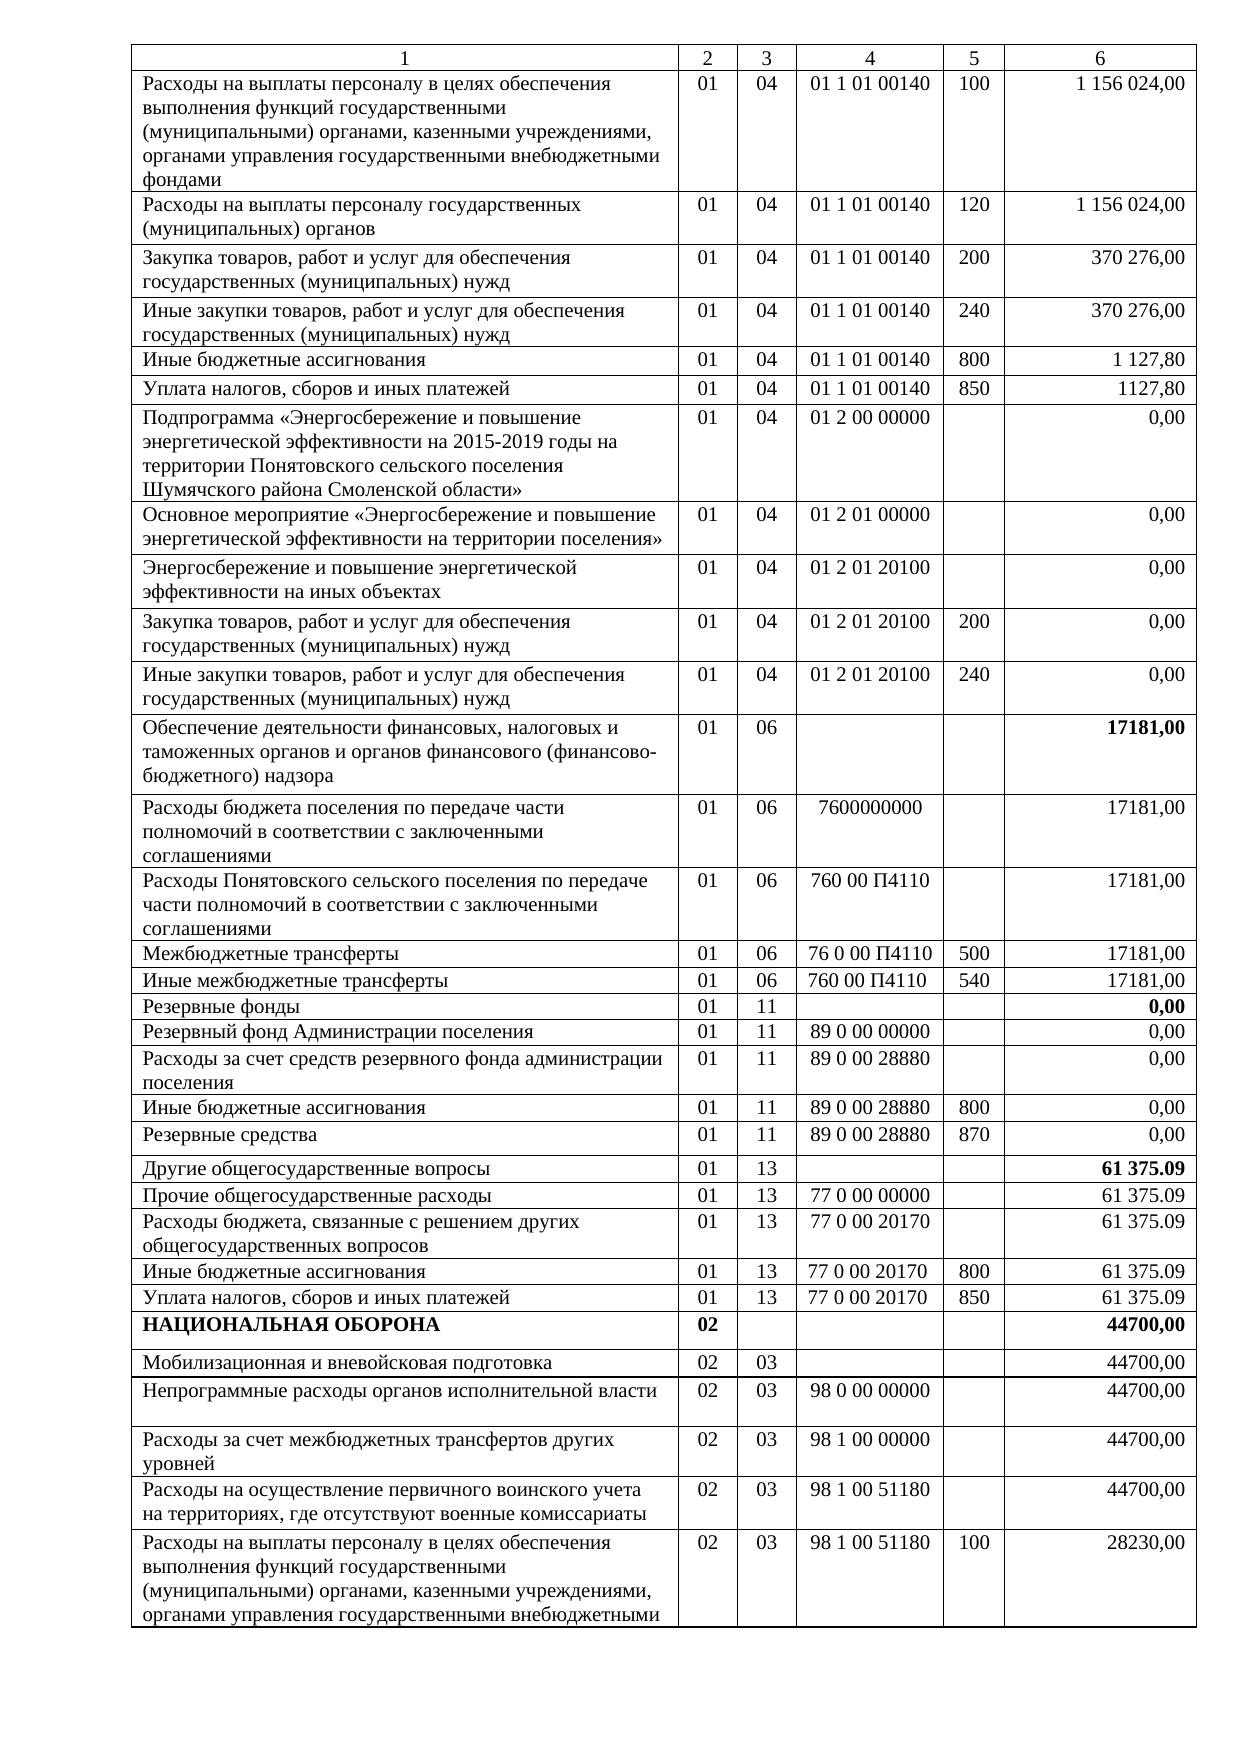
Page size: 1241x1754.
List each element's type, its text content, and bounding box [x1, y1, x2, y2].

table_cell [944, 555, 1004, 608]
table_cell 01 [679, 245, 737, 297]
table_cell [944, 1156, 1004, 1182]
table_cell [944, 1020, 1004, 1045]
table_cell Расходы бюджета, связанные с решением других общегосударственных вопросов [132, 1209, 678, 1257]
table_cell 0,00 [1005, 994, 1196, 1018]
table_cell Иные закупки товаров, работ и услуг для обеспечения государственных (муниципальных) нужд [132, 298, 678, 346]
table_cell 01 [679, 795, 737, 867]
table_cell [944, 795, 1004, 867]
table_header 3 [738, 45, 796, 69]
table_cell 04 [738, 405, 796, 501]
table_cell 02 [679, 1427, 737, 1476]
table_cell 01 [679, 968, 737, 993]
table_cell 01 [679, 1259, 737, 1284]
table_cell 04 [738, 347, 796, 375]
table_cell 0,00 [1005, 609, 1196, 661]
table_cell 04 [738, 192, 796, 244]
table_cell 03 [738, 1477, 796, 1529]
table_cell 01 [679, 609, 737, 661]
table_cell Другие общегосударственные вопросы [132, 1156, 678, 1182]
table_cell 61 375.09 [1005, 1209, 1196, 1257]
table_cell 61 375.09 [1005, 1156, 1196, 1182]
table_cell 03 [738, 1350, 796, 1376]
table_cell 01 [679, 298, 737, 346]
table_cell Расходы на осуществление первичного воинского учета на территориях, где отсутствуют военные комиссариаты [132, 1477, 678, 1529]
table_cell 77 0 00 20170 [797, 1259, 943, 1284]
table_cell 28230,00 [1005, 1530, 1196, 1626]
table_cell 01 1 01 00140 [797, 376, 943, 404]
table_cell 800 [944, 1259, 1004, 1284]
table_cell НАЦИОНАЛЬНАЯ ОБОРОНА [132, 1312, 678, 1349]
table_cell 01 [679, 502, 737, 554]
table_cell 04 [738, 376, 796, 404]
table_cell Иные бюджетные ассигнования [132, 1095, 678, 1121]
table_cell 77 0 00 20170 [797, 1209, 943, 1257]
table_cell 13 [738, 1259, 796, 1284]
table_cell 7600000000 [797, 795, 943, 867]
table_cell 0,00 [1005, 1122, 1196, 1155]
table_cell 89 0 00 28880 [797, 1046, 943, 1094]
table_cell 98 1 00 00000 [797, 1427, 943, 1476]
table_cell 61 375.09 [1005, 1183, 1196, 1208]
table_cell 77 0 00 20170 [797, 1285, 943, 1311]
table_cell 06 [738, 795, 796, 867]
table_cell 01 [679, 1156, 737, 1182]
table_cell 03 [738, 1378, 796, 1426]
table_cell 11 [738, 1122, 796, 1155]
table_cell 800 [944, 1095, 1004, 1121]
table_header 1 [132, 45, 678, 69]
table_cell [944, 1209, 1004, 1257]
table_cell 44700,00 [1005, 1378, 1196, 1426]
table_header 5 [944, 45, 1004, 69]
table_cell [132, 1530, 678, 1626]
table_cell 200 [944, 609, 1004, 661]
table_cell 370 276,00 [1005, 298, 1196, 346]
table_cell 0,00 [1005, 1095, 1196, 1121]
table_cell Уплата налогов, сборов и иных платежей [132, 1285, 678, 1311]
table_cell 03 [738, 1427, 796, 1476]
table_cell [944, 715, 1004, 794]
table_cell [738, 1312, 796, 1349]
table_cell Резервные средства [132, 1122, 678, 1155]
table_cell 89 0 00 28880 [797, 1095, 943, 1121]
table_cell 0,00 [1005, 555, 1196, 608]
table_cell Закупка товаров, работ и услуг для обеспечения государственных (муниципальных) нужд [132, 245, 678, 297]
table_cell Основное мероприятие «Энергосбережение и повышение энергетической эффективности на территории поселения» [132, 502, 678, 554]
table_cell Обеспечение деятельности финансовых, налоговых и таможенных органов и органов финансового (финансово-бюджетного) надзора [132, 715, 678, 794]
table_cell 01 [679, 1285, 737, 1311]
table_cell 04 [738, 609, 796, 661]
table_cell 1127,80 [1005, 376, 1196, 404]
table_cell Иные бюджетные ассигнования [132, 1259, 678, 1284]
table_cell 01 1 01 00140 [797, 298, 943, 346]
table_cell Резервный фонд Администрации поселения [132, 1020, 678, 1045]
table_cell 01 2 00 00000 [797, 405, 943, 501]
table_cell 13 [738, 1285, 796, 1311]
table_cell 11 [738, 1020, 796, 1045]
table_cell Иные межбюджетные трансферты [132, 968, 678, 993]
table_cell 01 [679, 405, 737, 501]
table_cell Прочие общегосударственные расходы [132, 1183, 678, 1208]
table_cell [944, 1183, 1004, 1208]
table_cell 89 0 00 00000 [797, 1020, 943, 1045]
table_cell 11 [738, 1095, 796, 1121]
table_cell 01 2 01 00000 [797, 502, 943, 554]
table_cell 540 [944, 968, 1004, 993]
table_cell 17181,00 [1005, 715, 1196, 794]
table_cell 01 2 01 20100 [797, 555, 943, 608]
table_cell Закупка товаров, работ и услуг для обеспечения государственных (муниципальных) нужд [132, 609, 678, 661]
table_cell 01 [679, 1183, 737, 1208]
table_cell 01 1 01 00140 [797, 71, 943, 191]
table_cell 04 [738, 245, 796, 297]
table_cell 02 [679, 1350, 737, 1376]
table_cell Иные закупки товаров, работ и услуг для обеспечения государственных (муниципальных) нужд [132, 662, 678, 714]
table_cell 04 [738, 71, 796, 191]
table_header 6 [1005, 45, 1196, 69]
table_cell 01 [679, 1122, 737, 1155]
table_cell 870 [944, 1122, 1004, 1155]
table_cell 89 0 00 28880 [797, 1122, 943, 1155]
table_cell 100 [944, 1530, 1004, 1626]
table_cell 98 0 00 00000 [797, 1378, 943, 1426]
table_cell Межбюджетные трансферты [132, 941, 678, 967]
table_cell 13 [738, 1183, 796, 1208]
table_cell [797, 1156, 943, 1182]
table_cell [797, 994, 943, 1018]
table_cell 01 2 01 20100 [797, 609, 943, 661]
table_cell 11 [738, 994, 796, 1018]
table_cell 100 [944, 71, 1004, 191]
table_cell 02 [679, 1312, 737, 1349]
table_cell [944, 1427, 1004, 1476]
table_cell 01 [679, 941, 737, 967]
table_cell 13 [738, 1156, 796, 1182]
table_cell [797, 1350, 943, 1376]
table_cell [944, 1477, 1004, 1529]
table_cell 800 [944, 347, 1004, 375]
table_cell 1 156 024,00 [1005, 71, 1196, 191]
table_cell 17181,00 [1005, 795, 1196, 867]
table_cell [944, 1378, 1004, 1426]
table_cell 0,00 [1005, 1046, 1196, 1094]
table_cell 06 [738, 868, 796, 940]
table_cell Иные бюджетные ассигнования [132, 347, 678, 375]
table_cell 01 [679, 555, 737, 608]
table_cell 06 [738, 941, 796, 967]
table_cell [944, 1350, 1004, 1376]
table_cell 01 [679, 1095, 737, 1121]
table_cell 01 2 01 20100 [797, 662, 943, 714]
table_cell Расходы за счет средств резервного фонда администрации поселения [132, 1046, 678, 1094]
table_cell 01 [679, 71, 737, 191]
table_cell [797, 715, 943, 794]
table_cell 240 [944, 298, 1004, 346]
table_cell 01 [679, 994, 737, 1018]
table_cell 04 [738, 298, 796, 346]
table_cell 120 [944, 192, 1004, 244]
table_cell 01 [679, 1209, 737, 1257]
table_cell 02 [679, 1477, 737, 1529]
table_cell 76 0 00 П4110 [797, 941, 943, 967]
table_cell 01 1 01 00140 [797, 245, 943, 297]
table_cell [944, 405, 1004, 501]
table_cell [944, 1046, 1004, 1094]
table_cell 61 375.09 [1005, 1259, 1196, 1284]
table_cell 04 [738, 662, 796, 714]
table_cell 01 [679, 715, 737, 794]
table_cell 02 [679, 1378, 737, 1426]
table_cell 17181,00 [1005, 941, 1196, 967]
table_cell 01 1 01 00140 [797, 347, 943, 375]
table_cell 17181,00 [1005, 868, 1196, 940]
table_cell Мобилизационная и вневойсковая подготовка [132, 1350, 678, 1376]
table_cell 01 [679, 662, 737, 714]
table_cell [944, 502, 1004, 554]
table_cell 850 [944, 1285, 1004, 1311]
table_cell 04 [738, 555, 796, 608]
table_cell [944, 868, 1004, 940]
table_cell Расходы Понятовского сельского поселения по передаче части полномочий в соответствии с заключенными соглашениями [132, 868, 678, 940]
table_cell 17181,00 [1005, 968, 1196, 993]
table_cell 44700,00 [1005, 1350, 1196, 1376]
table_cell 98 1 00 51180 [797, 1477, 943, 1529]
table_cell 01 [679, 347, 737, 375]
table_cell 04 [738, 502, 796, 554]
table_cell Резервные фонды [132, 994, 678, 1018]
table_cell Уплата налогов, сборов и иных платежей [132, 376, 678, 404]
table_cell 0,00 [1005, 662, 1196, 714]
table_cell [944, 994, 1004, 1018]
table_cell Расходы бюджета поселения по передаче части полномочий в соответствии с заключенными соглашениями [132, 795, 678, 867]
table_cell 760 00 П4110 [797, 968, 943, 993]
table_cell Энергосбережение и повышение энергетической эффективности на иных объектах [132, 555, 678, 608]
table_header 4 [797, 45, 943, 69]
table_cell 01 [679, 192, 737, 244]
table_cell 01 [679, 1020, 737, 1045]
table_cell 02 [679, 1530, 737, 1626]
table_cell 1 127,80 [1005, 347, 1196, 375]
table_cell Непрограммные расходы органов исполнительной власти [132, 1378, 678, 1426]
table_cell 0,00 [1005, 1020, 1196, 1045]
table_cell 370 276,00 [1005, 245, 1196, 297]
table_cell 77 0 00 00000 [797, 1183, 943, 1208]
table_cell 200 [944, 245, 1004, 297]
table_cell 760 00 П4110 [797, 868, 943, 940]
table_cell 500 [944, 941, 1004, 967]
table_cell 01 1 01 00140 [797, 192, 943, 244]
table_cell 61 375.09 [1005, 1285, 1196, 1311]
table_cell 06 [738, 968, 796, 993]
table_cell 44700,00 [1005, 1427, 1196, 1476]
table_cell 850 [944, 376, 1004, 404]
table_cell 01 [679, 868, 737, 940]
table_cell 11 [738, 1046, 796, 1094]
table_cell Расходы за счет межбюджетных трансфертов других уровней [132, 1427, 678, 1476]
table_cell 44700,00 [1005, 1477, 1196, 1529]
table_cell 240 [944, 662, 1004, 714]
table_cell 0,00 [1005, 405, 1196, 501]
table_cell [797, 1312, 943, 1349]
table_cell 01 [679, 376, 737, 404]
table_cell 44700,00 [1005, 1312, 1196, 1349]
table_cell 13 [738, 1209, 796, 1257]
table_cell 01 [679, 1046, 737, 1094]
table_cell 98 1 00 51180 [797, 1530, 943, 1626]
table_cell Расходы на выплаты персоналу государственных (муниципальных) органов [132, 192, 678, 244]
table_cell 03 [738, 1530, 796, 1626]
table_cell [944, 1312, 1004, 1349]
table_cell 0,00 [1005, 502, 1196, 554]
table_cell 1 156 024,00 [1005, 192, 1196, 244]
table_cell Подпрограмма «Энергосбережение и повышение энергетической эффективности на 2015-2019 годы на территории Понятовского сельского поселения Шумячского района Смоленской области» [132, 405, 678, 501]
table_cell 06 [738, 715, 796, 794]
table_header 2 [679, 45, 737, 69]
